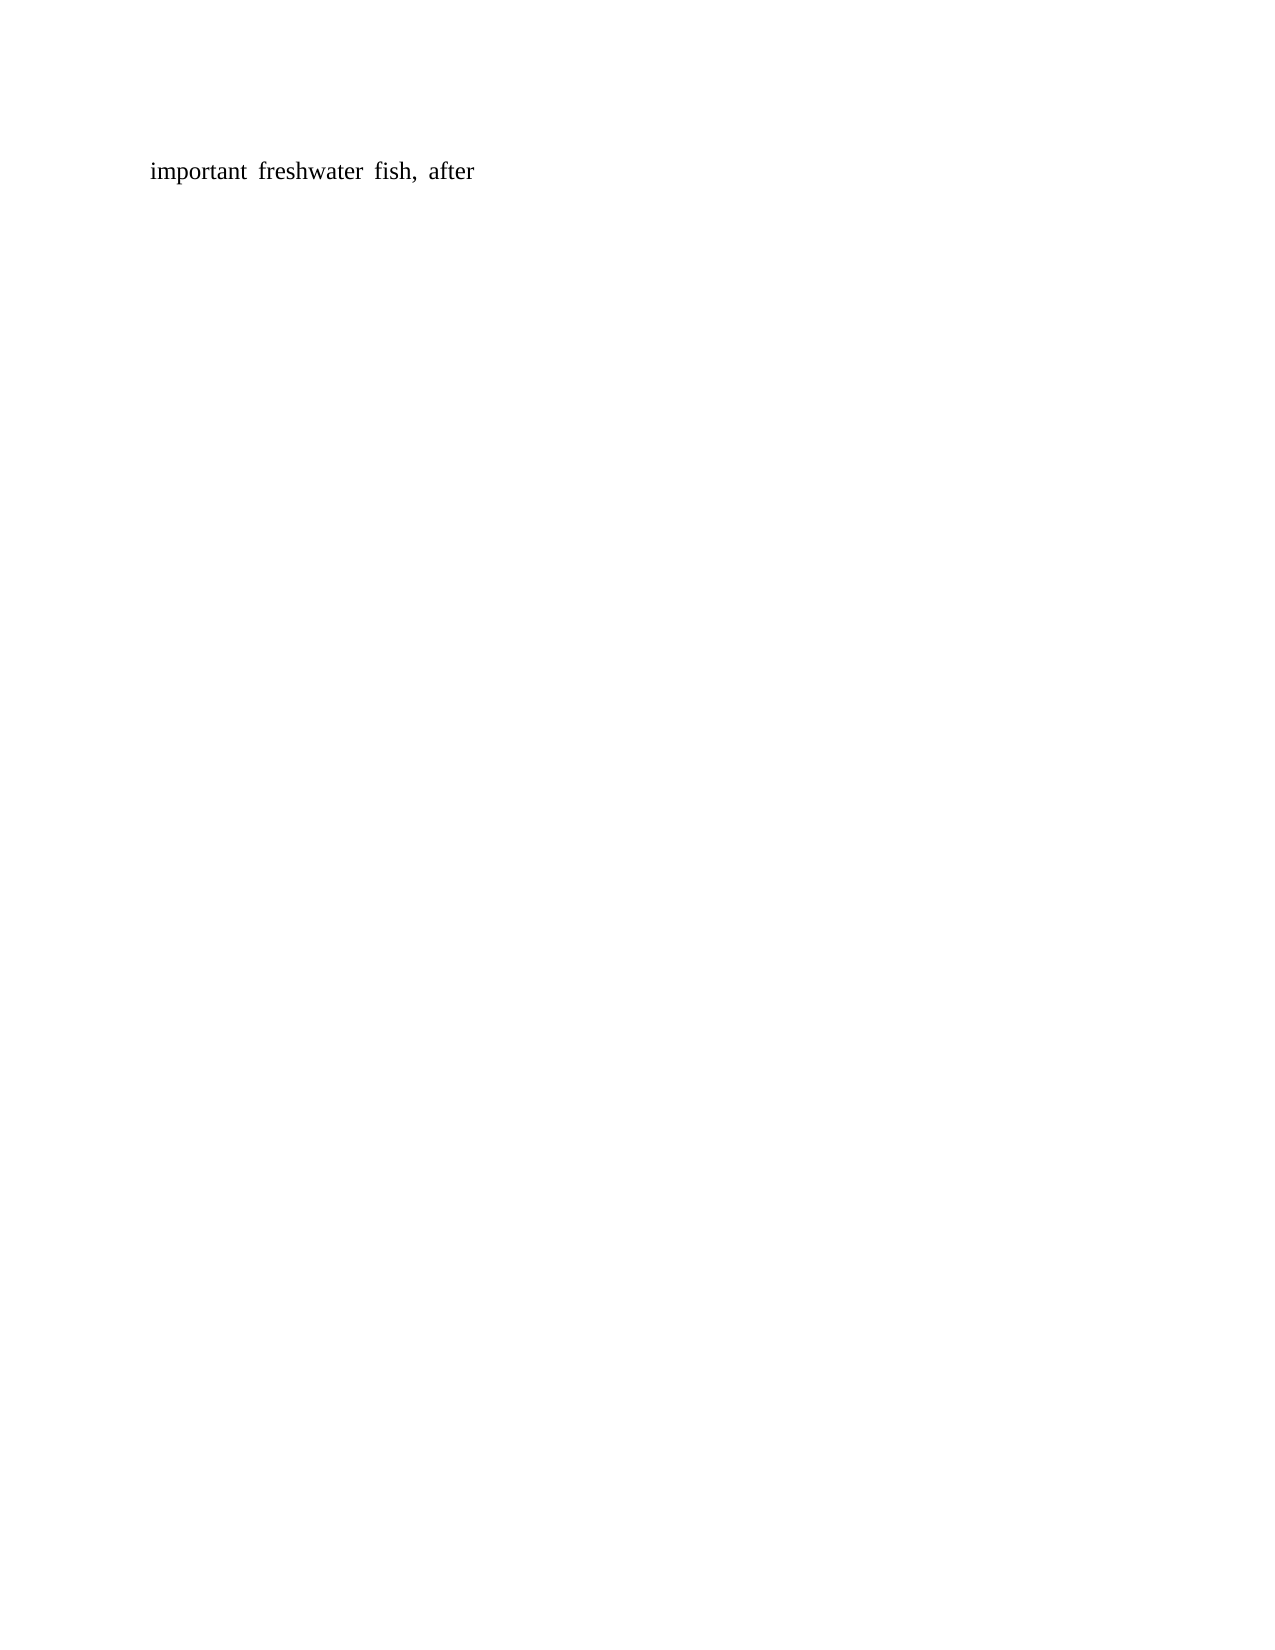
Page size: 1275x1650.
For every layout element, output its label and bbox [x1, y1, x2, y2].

text [150, 156, 1125, 185]
